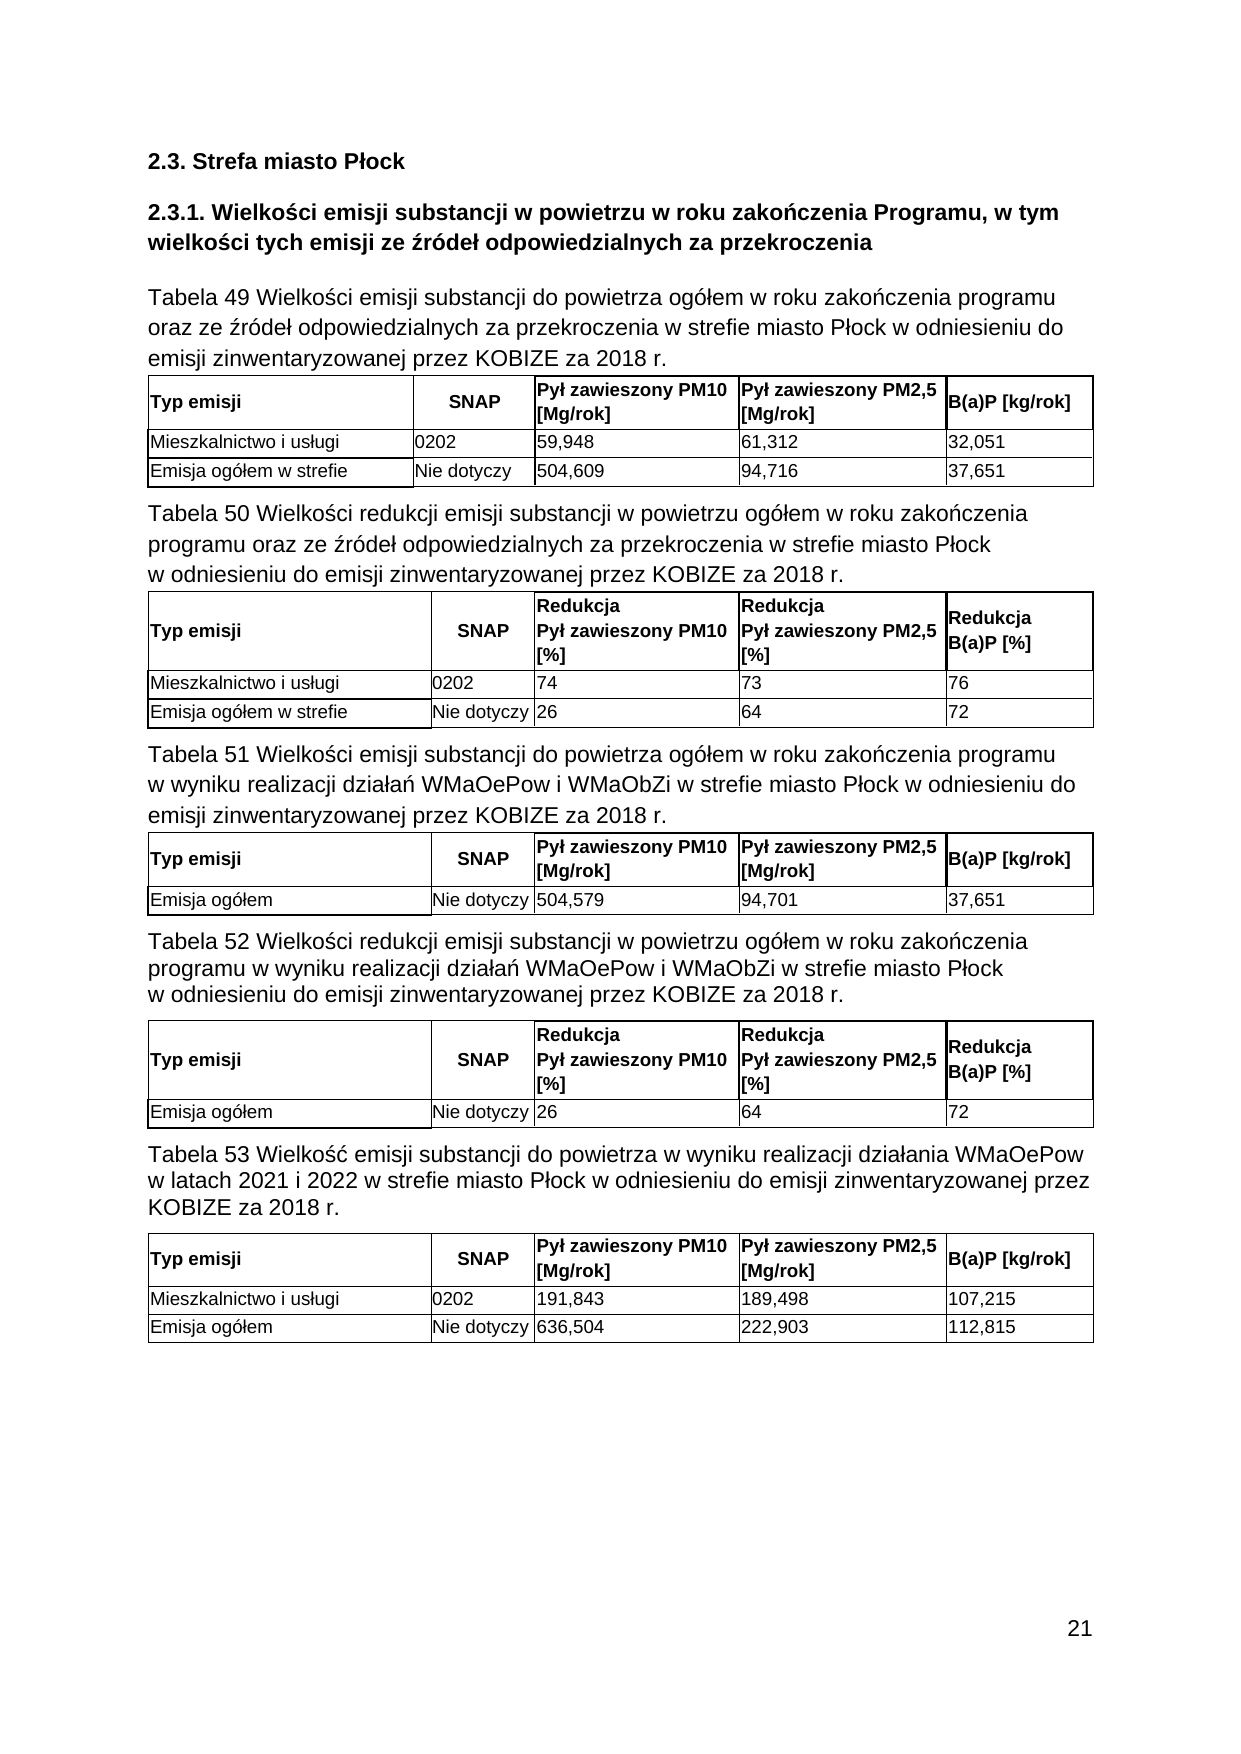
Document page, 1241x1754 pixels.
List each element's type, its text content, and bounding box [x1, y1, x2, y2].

table_cell 94,701 [739, 887, 946, 914]
table_cell 37,651 [946, 457, 1093, 486]
table_cell 76 [947, 671, 1093, 698]
table_header SNAP [432, 1234, 534, 1286]
text Tabela 51 Wielkości emisji substancji do powietrza ogółem w roku zakończenia programu w wyniku realizacji działań WMaOePow i WMaObZi w strefie miasto Płock w odniesieniu do emisji zinwentaryzowanej przez KOBIZE za 2018 r. [148, 741, 1092, 828]
table_cell 504,609 [535, 458, 739, 486]
table_header Pył zawieszony PM10 [Mg/rok] [536, 377, 738, 429]
table_cell Mieszkalnictwo i usługi [149, 430, 413, 457]
subtitle 2.3.1. Wielkości emisji substancji w powietrzu w roku zakończenia Programu, w tym wielkości tych emisji ze źródeł odpowiedzialnych za przekroczenia [148, 199, 1092, 255]
table_header Pył zawieszony PM10 [Mg/rok] [535, 834, 738, 886]
table_cell Mieszkalnictwo i usługi [149, 671, 431, 698]
table_cell 107,215 [947, 1287, 1093, 1313]
table_header SNAP [432, 592, 534, 669]
table_header Redukcja Pył zawieszony PM2,5 [%] [740, 593, 945, 669]
table_header Typ emisji [149, 833, 431, 886]
table_cell Emisja ogółem [149, 887, 431, 914]
table_header B(a)P [kg/rok] [948, 377, 1092, 429]
table_header Redukcja B(a)P [%] [948, 1022, 1092, 1098]
table_cell 94,716 [739, 458, 946, 486]
table_cell Emisja ogółem [149, 1315, 431, 1342]
table_cell 64 [739, 699, 946, 727]
table_cell 26 [535, 699, 739, 727]
table_cell Nie dotyczy [414, 458, 535, 486]
table_header SNAP [432, 833, 534, 886]
table_header Pył zawieszony PM2,5 [Mg/rok] [740, 377, 945, 429]
table_header SNAP [414, 376, 534, 429]
table_cell 0202 [414, 430, 534, 457]
table_header SNAP [432, 1021, 534, 1098]
table_header Redukcja B(a)P [%] [948, 593, 1092, 669]
table_cell 32,051 [947, 430, 1093, 457]
table_header Typ emisji [149, 1021, 431, 1098]
table_cell 72 [946, 698, 1093, 727]
table_cell 636,504 [535, 1315, 739, 1342]
table_cell Nie dotyczy [432, 699, 535, 727]
table_cell Nie dotyczy [432, 1100, 535, 1127]
table_cell 504,579 [535, 887, 739, 914]
table_cell Emisja ogółem w strefie [149, 459, 413, 486]
table_cell 0202 [432, 1287, 534, 1313]
table_cell 189,498 [740, 1287, 946, 1313]
table_cell 61,312 [740, 430, 946, 457]
table_cell Nie dotyczy [432, 887, 535, 914]
text Tabela 50 Wielkości redukcji emisji substancji w powietrzu ogółem w roku zakończenia programu oraz ze źródeł odpowiedzialnych za przekroczenia w strefie miasto Płock w odniesieniu do emisji zinwentaryzowanej przez KOBIZE za 2018 r. [148, 500, 1092, 587]
table_cell 26 [535, 1100, 739, 1127]
table_cell 59,948 [536, 430, 739, 457]
table_header Typ emisji [149, 1234, 431, 1286]
table_cell 64 [739, 1100, 946, 1127]
table_cell 222,903 [740, 1315, 946, 1342]
table_cell 72 [946, 1100, 1093, 1127]
table_cell 112,815 [947, 1315, 1093, 1342]
table_header Redukcja Pył zawieszony PM10 [%] [535, 1022, 738, 1098]
table_cell 0202 [432, 671, 534, 698]
table_cell 37,651 [946, 887, 1093, 914]
text Tabela 49 Wielkości emisji substancji do powietrza ogółem w roku zakończenia programu oraz ze źródeł odpowiedzialnych za przekroczenia w strefie miasto Płock w odniesieniu do emisji zinwentaryzowanej przez KOBIZE za 2018 r. [148, 284, 1092, 371]
table_cell 191,843 [535, 1287, 739, 1313]
text Tabela 53 Wielkość emisji substancji do powietrza w wyniku realizacji działania WMaOePow w latach 2021 i 2022 w strefie miasto Płock w odniesieniu do emisji zinwentaryzowanej przez KOBIZE za 2018 r. [148, 1141, 1092, 1220]
subtitle 2.3. Strefa miasto Płock [148, 148, 1092, 174]
table_header Pył zawieszony PM10 [Mg/rok] [535, 1234, 739, 1286]
table_header Typ emisji [149, 376, 413, 429]
table_header B(a)P [kg/rok] [948, 834, 1092, 886]
table_header Pył zawieszony PM2,5 [Mg/rok] [740, 834, 945, 886]
table_cell Nie dotyczy [432, 1315, 534, 1342]
table_cell Mieszkalnictwo i usługi [149, 1287, 431, 1313]
text Tabela 52 Wielkości redukcji emisji substancji w powietrzu ogółem w roku zakończenia programu w wyniku realizacji działań WMaOePow i WMaObZi w strefie miasto Płock w odniesieniu do emisji zinwentaryzowanej przez KOBIZE za 2018 r. [148, 928, 1092, 1007]
table_header Redukcja Pył zawieszony PM10 [%] [535, 593, 738, 669]
table_header Typ emisji [149, 592, 431, 669]
table_cell Emisja ogółem [149, 1100, 431, 1127]
table_cell 73 [740, 671, 946, 698]
table_header Pył zawieszony PM2,5 [Mg/rok] [740, 1234, 946, 1286]
table_cell Emisja ogółem w strefie [149, 700, 431, 727]
table_header Redukcja Pył zawieszony PM2,5 [%] [740, 1022, 945, 1098]
table_cell 74 [535, 671, 739, 698]
table_header B(a)P [kg/rok] [947, 1234, 1093, 1286]
